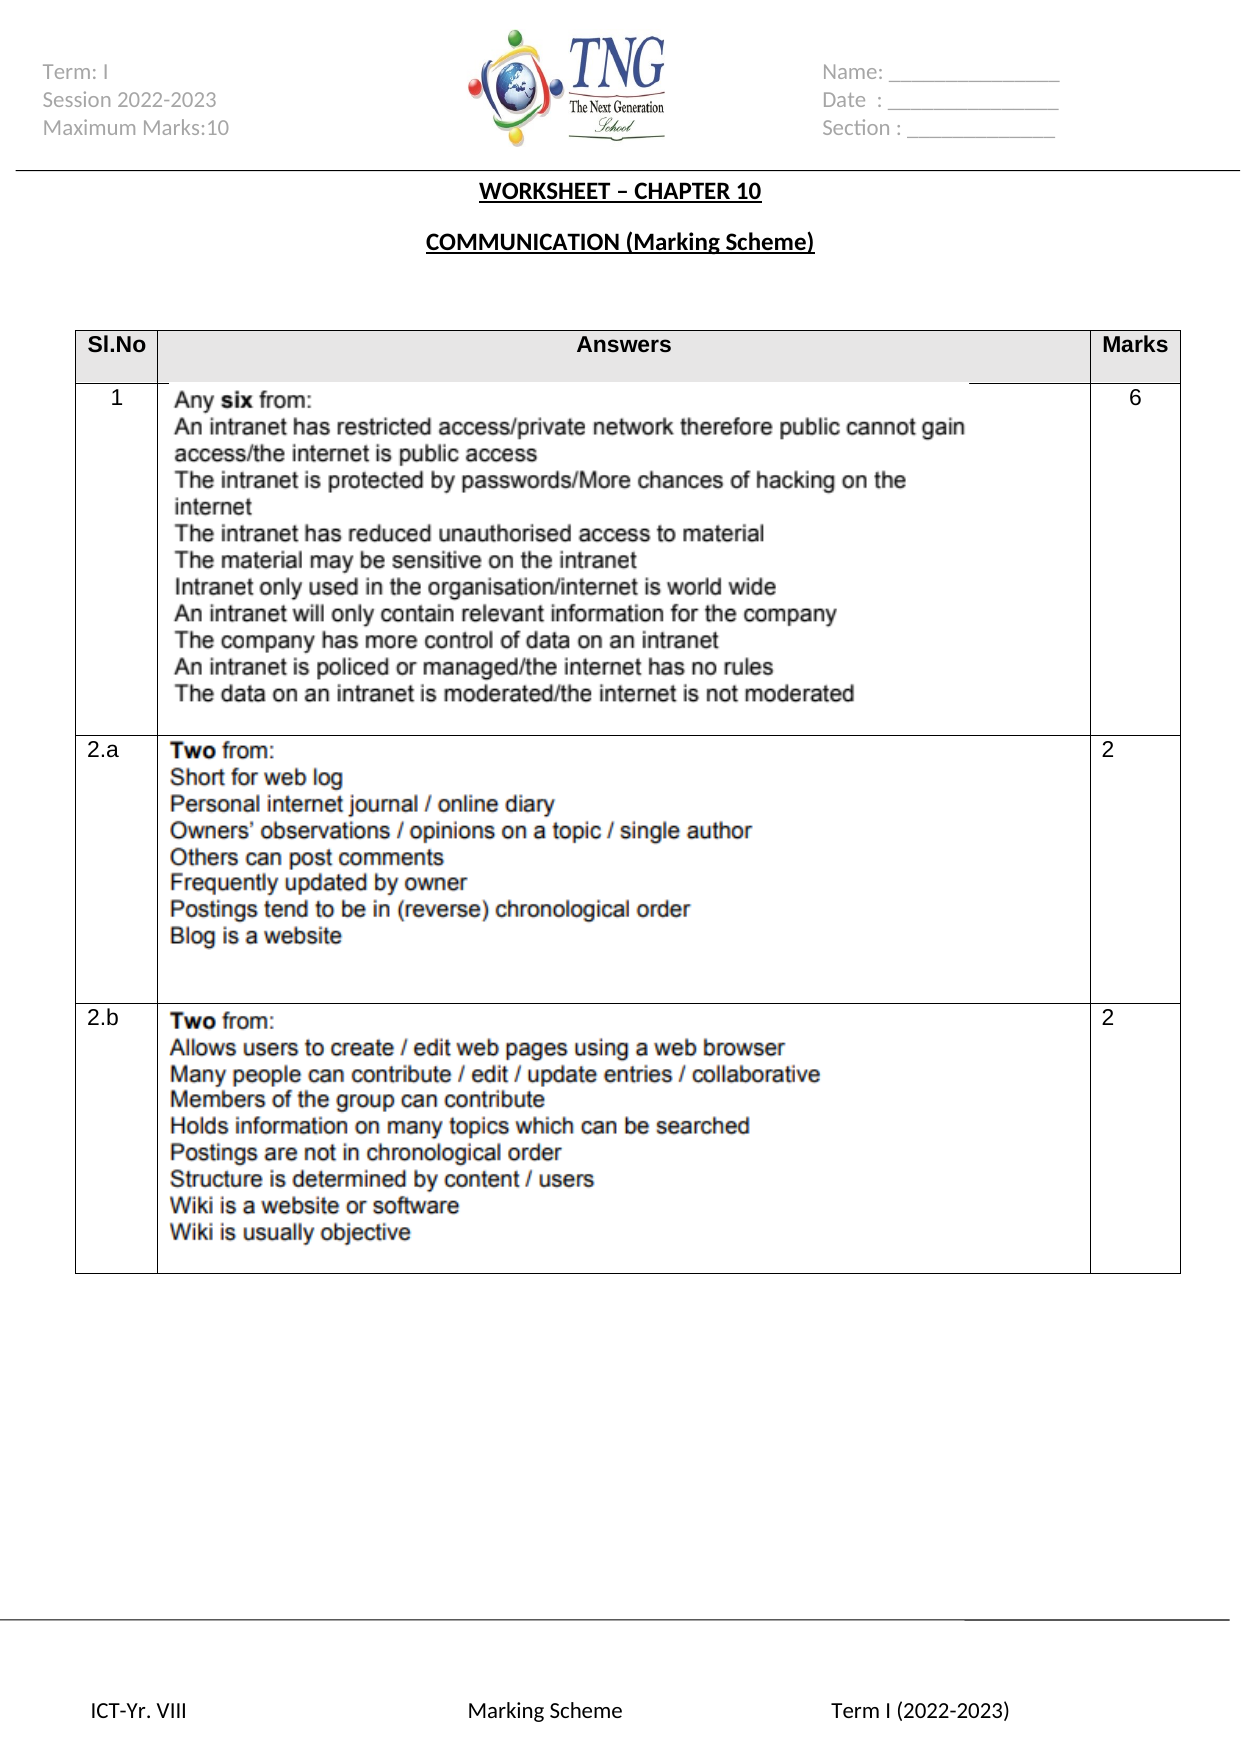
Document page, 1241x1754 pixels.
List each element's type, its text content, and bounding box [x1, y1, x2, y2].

picture [169, 383, 970, 711]
picture [466, 29, 665, 147]
table_cell 2 [1091, 736, 1180, 1003]
table_cell 2 [1091, 1004, 1180, 1273]
picture [169, 1004, 842, 1248]
table_header Answers [158, 331, 1090, 382]
table_cell 2.a [76, 736, 157, 1003]
text WORKSHEET – CHAPTER 10 [75, 175, 1165, 206]
table_header Sl.No [76, 331, 157, 382]
table_cell 1 [76, 384, 157, 735]
text COMMUNICATION (Marking Scheme) [75, 226, 1165, 257]
table_header Marks [1091, 331, 1180, 382]
table_cell [158, 384, 1090, 735]
table_cell [158, 1004, 1090, 1273]
table_cell 2.b [76, 1004, 157, 1273]
table_cell [158, 736, 1090, 1003]
picture [169, 736, 795, 950]
table_cell 6 [1091, 384, 1180, 735]
